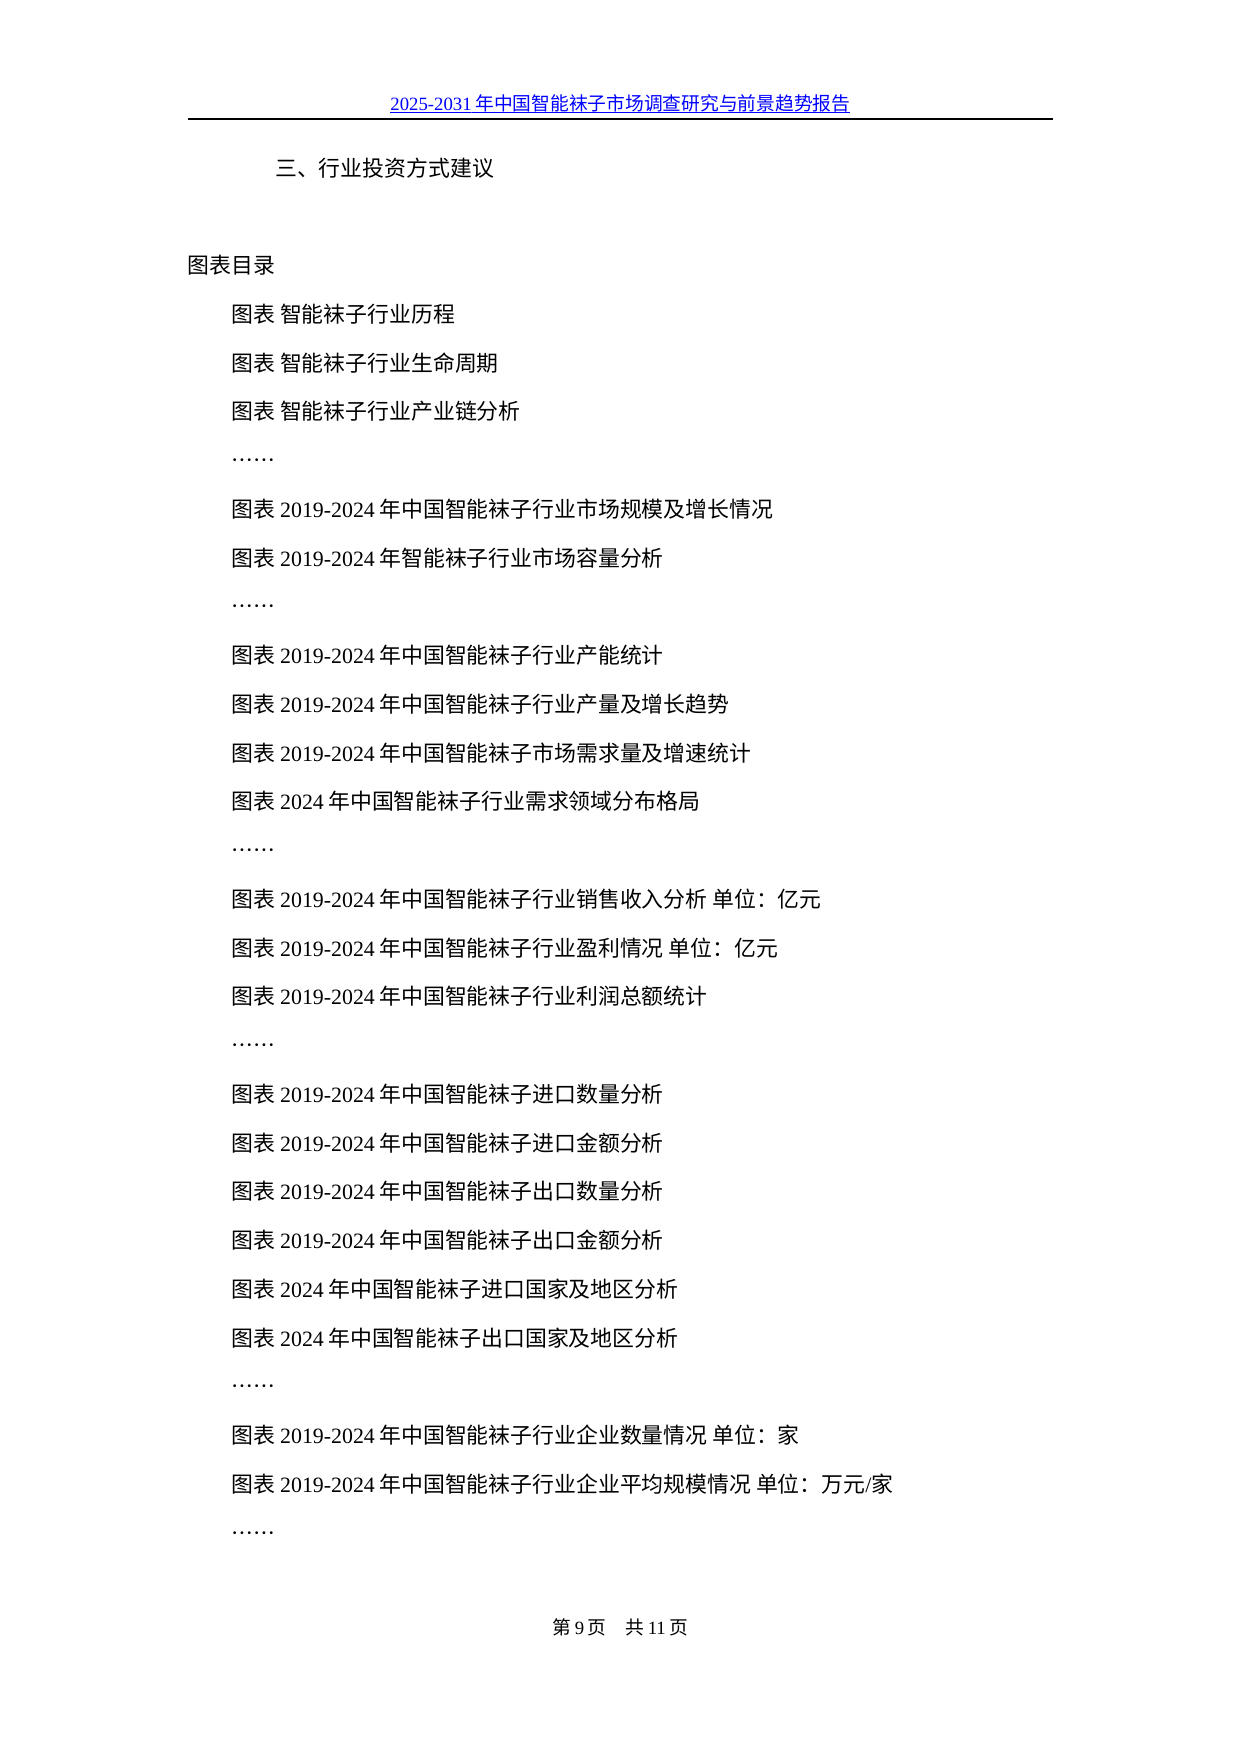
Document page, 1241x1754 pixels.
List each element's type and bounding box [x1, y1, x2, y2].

text [187, 150, 1053, 1548]
